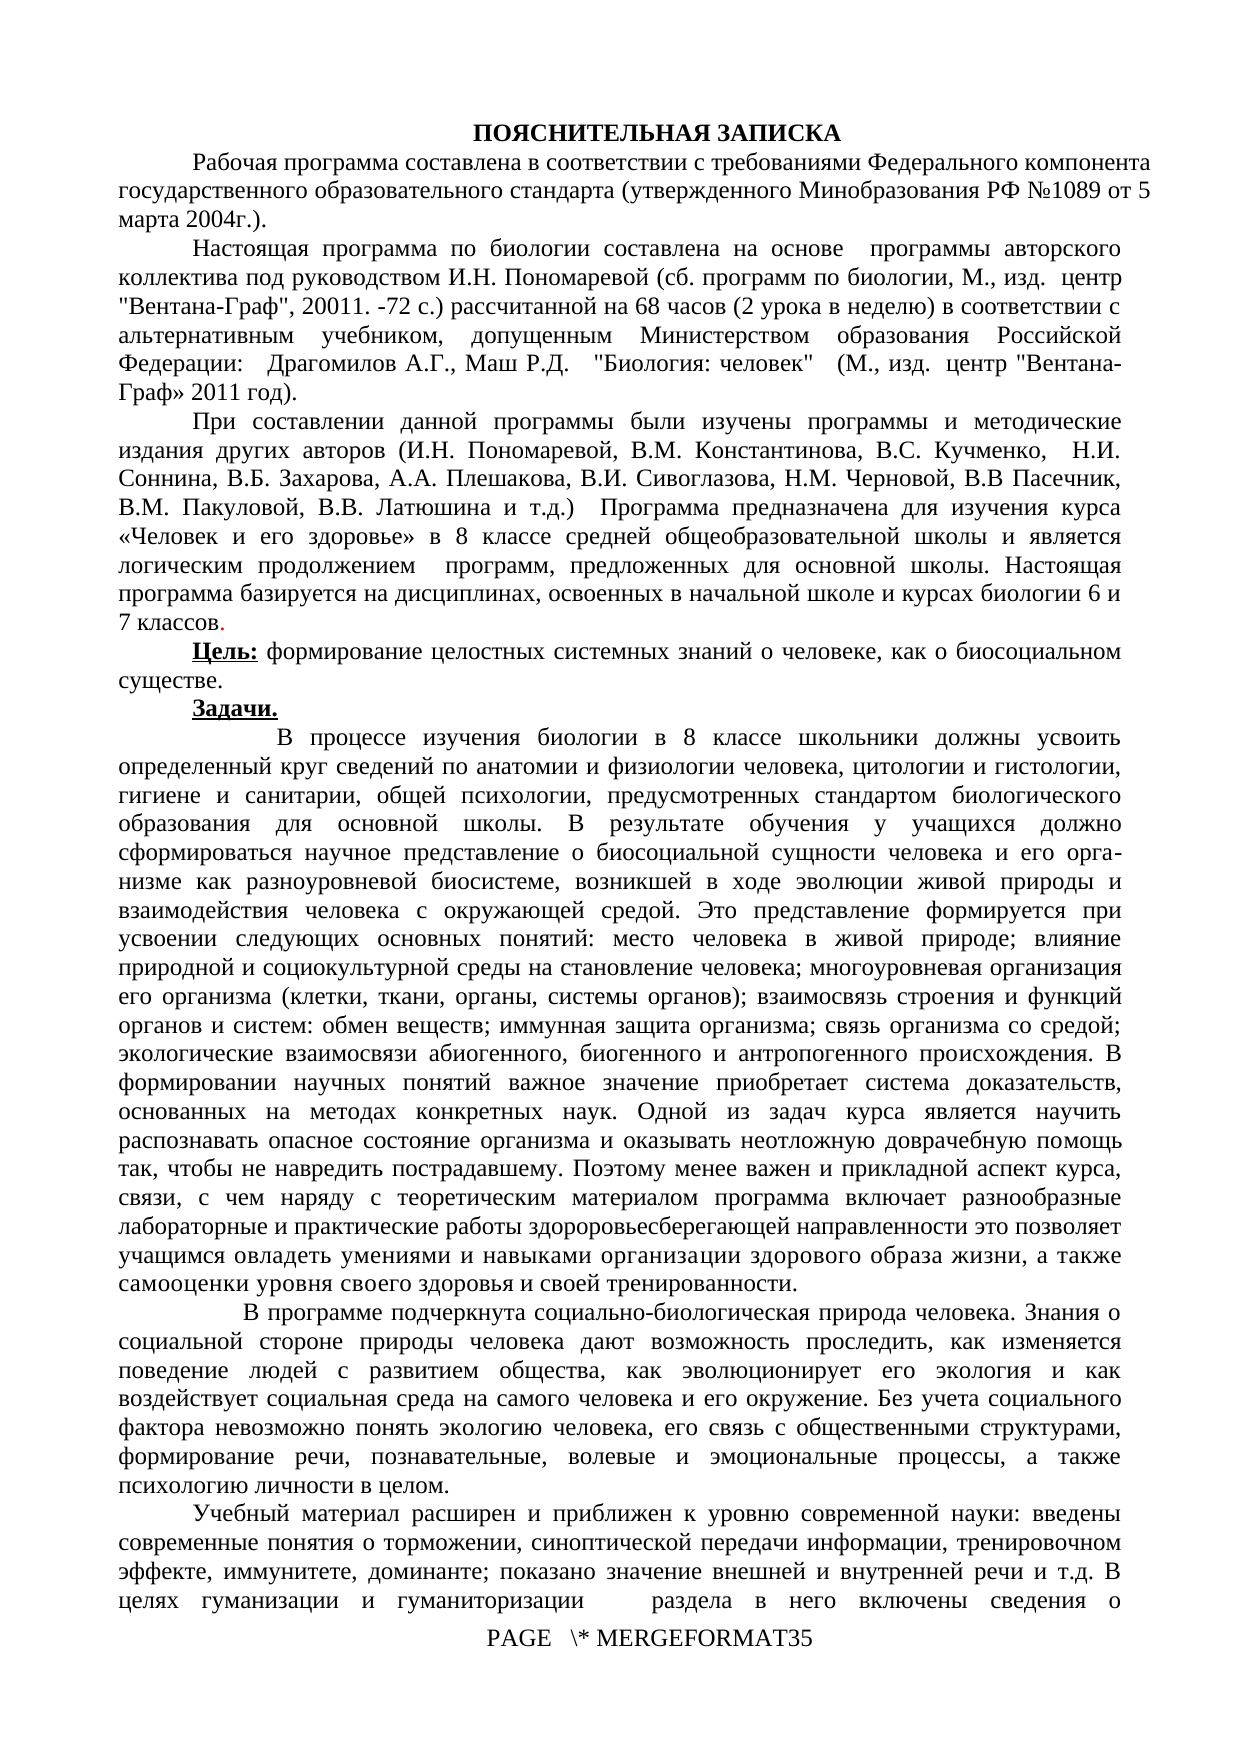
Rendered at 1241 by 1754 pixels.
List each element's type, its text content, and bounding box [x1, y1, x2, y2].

text При составлении данной программы были изучены программы и методические издания других авторов (И.Н. Пономаревой, В.М. Константинова, В.С. Кучменко, Н.И. Соннина, В.Б. Захарова, А.А. Плешакова, В.И. Сивоглазова, Н.М. Черновой, В.В Пасечник, В.М. Пакуловой, В.В. Латюшина и т.д.) Программа предназначена для изучения курса «Человек и его здоровье» в 8 классе средней общеобразовательной школы и является логическим продолжением программ, предложенных для основной школы. Настоящая программа базируется на дисциплинах, освоенных в начальной школе и курсах биологии 6 и 7 классов. [118, 406, 1122, 636]
text ПОЯСНИТЕЛЬНАЯ ЗАПИСКА [118, 118, 1122, 147]
text Задачи. [118, 693, 1122, 722]
text Настоящая программа по биологии составлена на основе программы авторского коллектива под руководством И.Н. Пономаревой (сб. программ по биологии, М., изд. центр "Вентана-Граф", 20011. -72 с.) рассчитанной на 68 часов (2 урока в неделю) в соответствии с альтернативным учебником, допущенным Министерством образования Российской Федерации: Драгомилов А.Г., Маш Р.Д. "Биология: человек" (М., изд. центр "Вентана-Граф» 2011 год). [118, 233, 1122, 406]
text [118, 1498, 1122, 1613]
text Цель: формирование целостных системных знаний о человеке, как о биосоциальном существе. [118, 636, 1122, 693]
text Рабочая программа составлена в соответствии с требованиями Федерального компонента государственного образовательного стандарта (утвержденного Минобразования РФ №1089 от 5 марта 2004г.). [118, 147, 1152, 233]
text В процессе изучения биологии в 8 классе школьники должны усвоить определенный круг сведений по анатомии и физиологии человека, цитологии и гистологии, гигиене и санитарии, общей психологии, предусмотренных стандартом биологического образования для основной школы. В результате обучения у учащихся должно сформироваться научное представление о биосоциальной сущности человека и его организме как разноуровневой биосистеме, возникшей в ходе эволюции живой природы и взаимодействия человека с окружающей средой. Это представление формируется при усвоении следующих основных понятий: место человека в живой природе; влияние природной и социокультурной среды на становление человека; многоуровневая организация его организма (клетки, ткани, органы, системы органов); взаимосвязь строения и функций органов и систем: обмен веществ; иммунная защита организма; связь организма со средой; экологические взаимосвязи абиогенного, биогенного и антропогенного происхождения. В формировании научных понятий важное значение приобретает система доказательств, основанных на методах конкретных наук. Одной из задач курса является научить распознавать опасное состояние организма и оказывать неотложную доврачебную помощь так, чтобы не навредить пострадавшему. Поэтому менее важен и прикладной аспект курса, связи, с чем наряду с теоретическим материалом программа включает разнообразные лабораторные и практические работы здороровьесберегающей направленности это позволяет учащимся овладеть умениями и навыками организации здорового образа жизни, а также самооценки уровня своего здоровья и своей тренированности. [118, 722, 1122, 1297]
text В программе подчеркнута социально-биологическая природа человека. Знания о социальной стороне природы человека дают возможность проследить, как изменяется поведение людей с развитием общества, как эволюционирует его экология и как воздействует социальная среда на самого человека и его окружение. Без учета социального фактора невозможно понять экологию человека, его связь с общественными структурами, формирование речи, познавательные, волевые и эмоциональные процессы, а также психологию личности в целом. [118, 1297, 1122, 1498]
